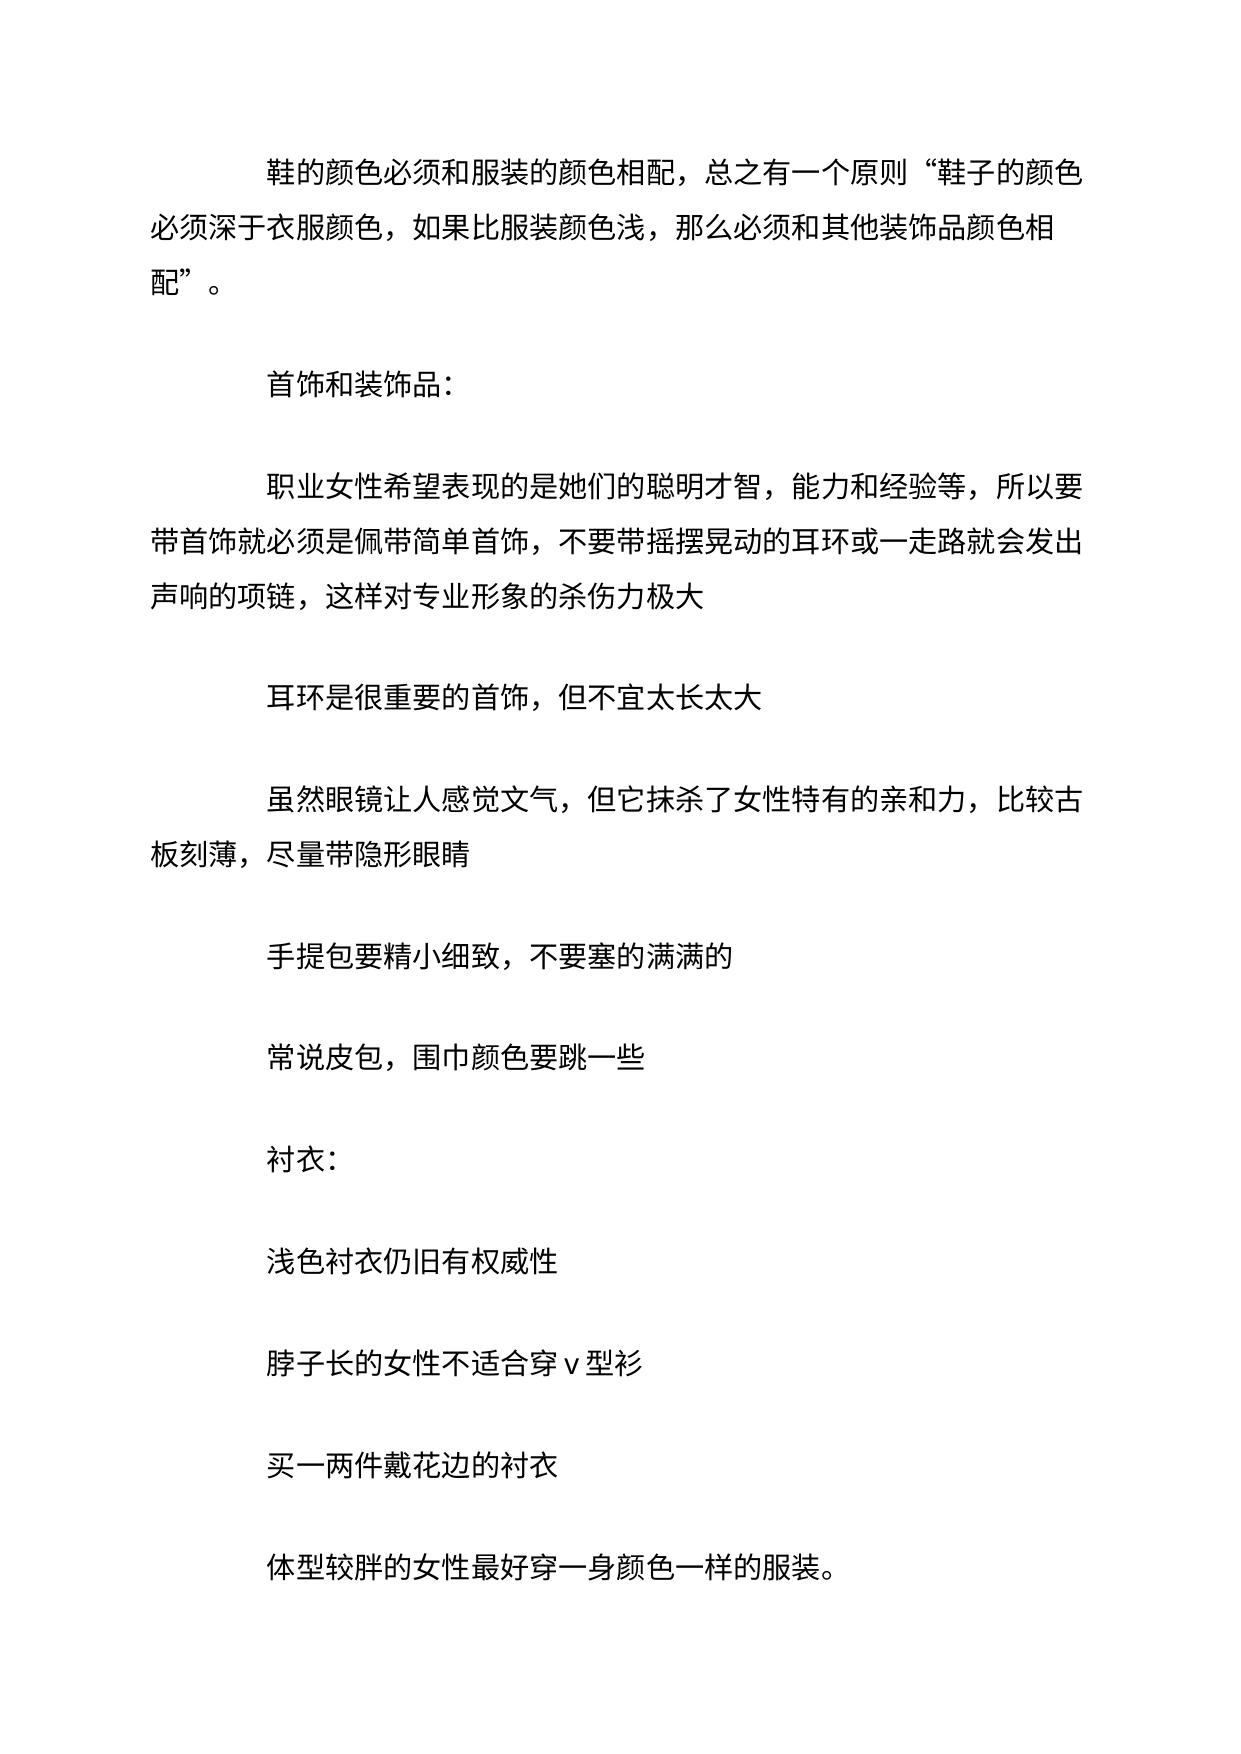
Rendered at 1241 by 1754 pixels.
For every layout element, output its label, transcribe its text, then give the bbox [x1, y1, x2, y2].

text 脖子长的女性不适合穿v型衫 [150, 1340, 1090, 1383]
text 浅色衬衣仍旧有权威性 [150, 1239, 1090, 1281]
text 衬衣： [150, 1137, 1090, 1179]
text 虽然眼镜让人感觉文气，但它抹杀了女性特有的亲和力，比较古板刻薄，尽量带隐形眼睛 [150, 777, 1090, 874]
text 体型较胖的女性最好穿一身颜色一样的服装。 [150, 1544, 1090, 1586]
text 首饰和装饰品： [150, 362, 1090, 404]
text 耳环是很重要的首饰，但不宜太长太大 [150, 675, 1090, 717]
text 手提包要精小细致，不要塞的满满的 [150, 933, 1090, 976]
text 鞋的颜色必须和服装的颜色相配，总之有一个原则“鞋子的颜色必须深于衣服颜色，如果比服装颜色浅，那么必须和其他装饰品颜色相配”。 [150, 150, 1090, 302]
text 买一两件戴花边的衬衣 [150, 1442, 1090, 1485]
text 常说皮包，围巾颜色要跳一些 [150, 1035, 1090, 1077]
text 职业女性希望表现的是她们的聪明才智，能力和经验等，所以要带首饰就必须是佩带简单首饰，不要带摇摆晃动的耳环或一走路就会发出声响的项链，这样对专业形象的杀伤力极大 [150, 463, 1090, 615]
